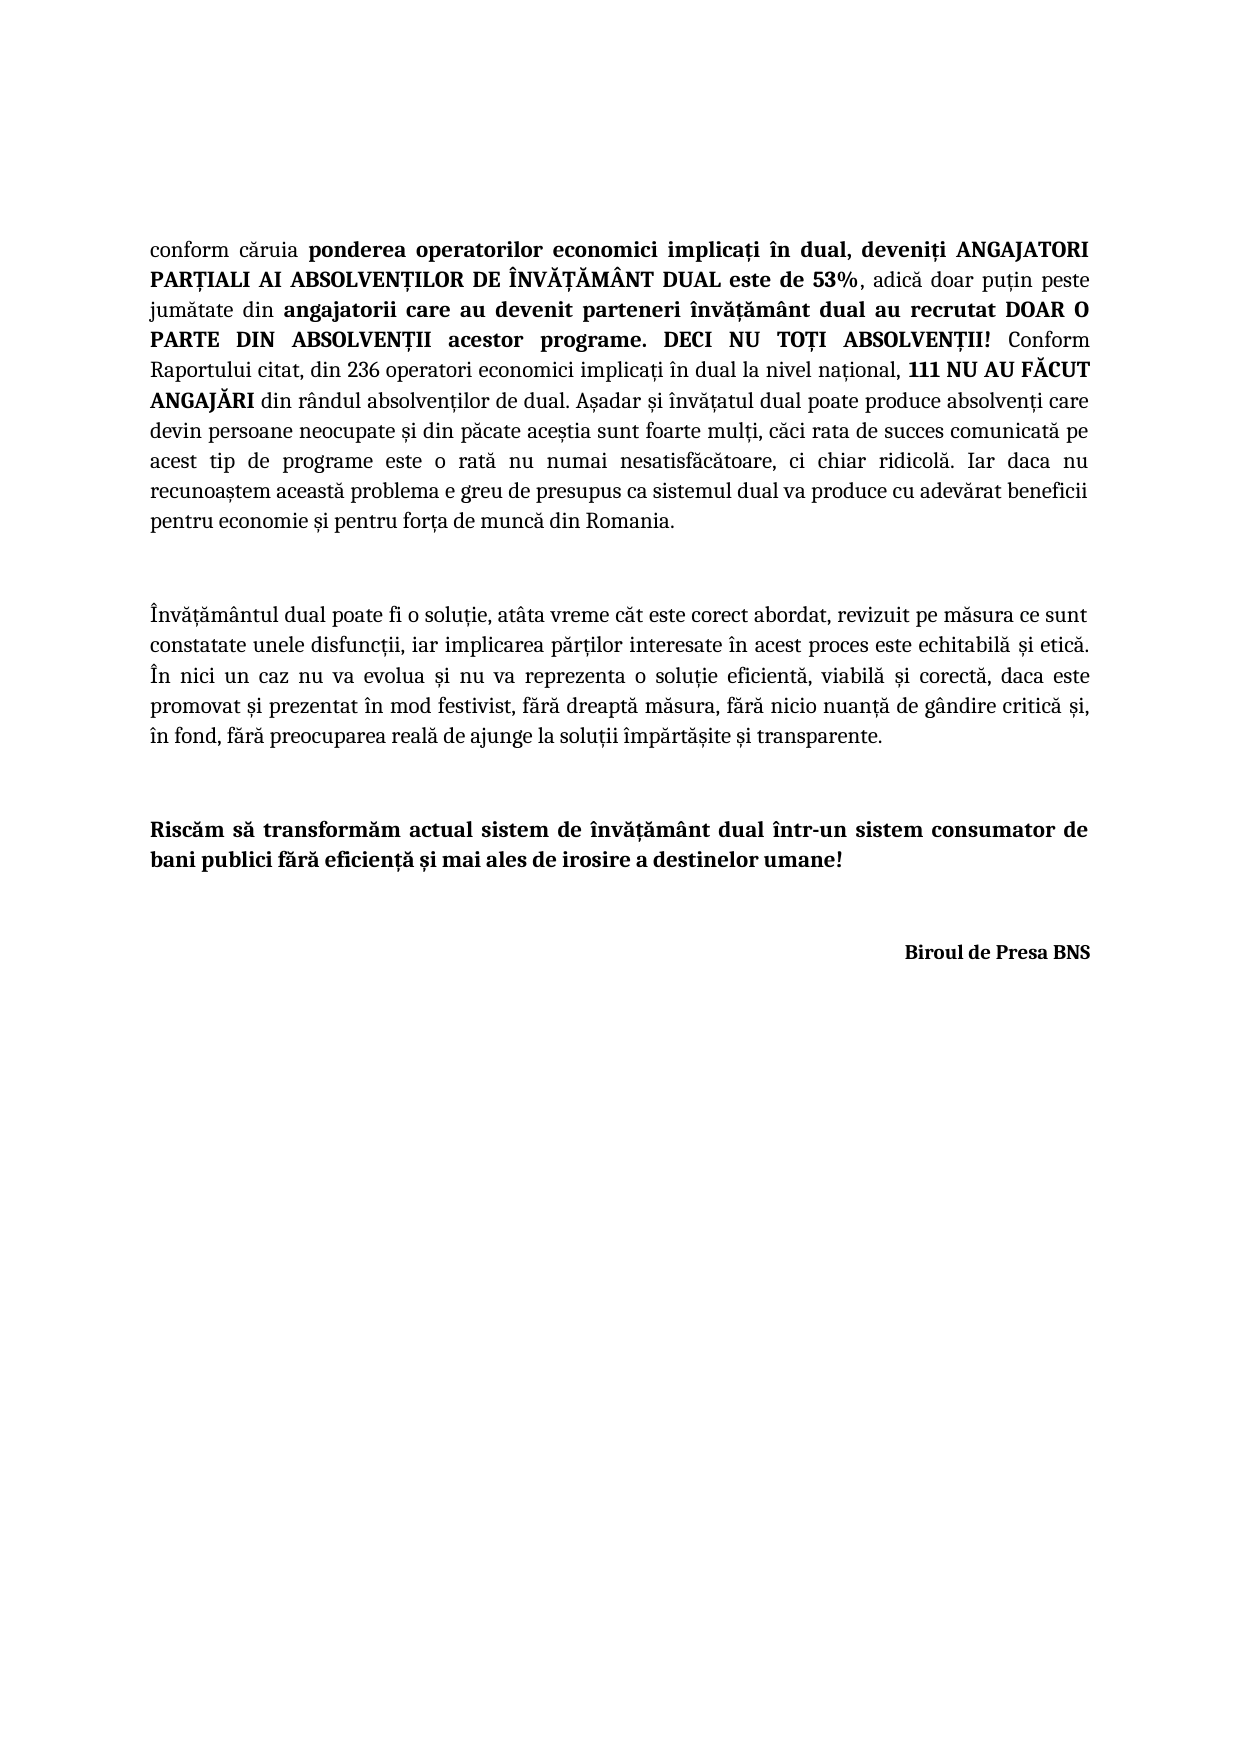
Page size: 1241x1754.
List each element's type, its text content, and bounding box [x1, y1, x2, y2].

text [150, 236, 1090, 534]
text Biroul de Presa BNS [150, 941, 1090, 964]
text Riscăm să transformăm actual sistem de învățământ dual într-un sistem consumator de bani publici fără eficiență și mai ales de irosire a destinelor umane! [150, 817, 1090, 873]
text Învățământul dual poate fi o soluție, atâta vreme căt este corect abordat, revizuit pe măsura ce sunt constatate unele disfuncții, iar implicarea părților interesate în acest proces este echitabilă şi etică. În nici un caz nu va evolua şi nu va reprezenta o soluție eficientă, viabilă şi corectă, daca este promovat şi prezentat în mod festivist, fără dreaptă măsura, fără nicio nuanță de gândire critică şi, în fond, fără preocuparea reală de ajunge la soluții împărtășite și transparente. [150, 602, 1090, 749]
